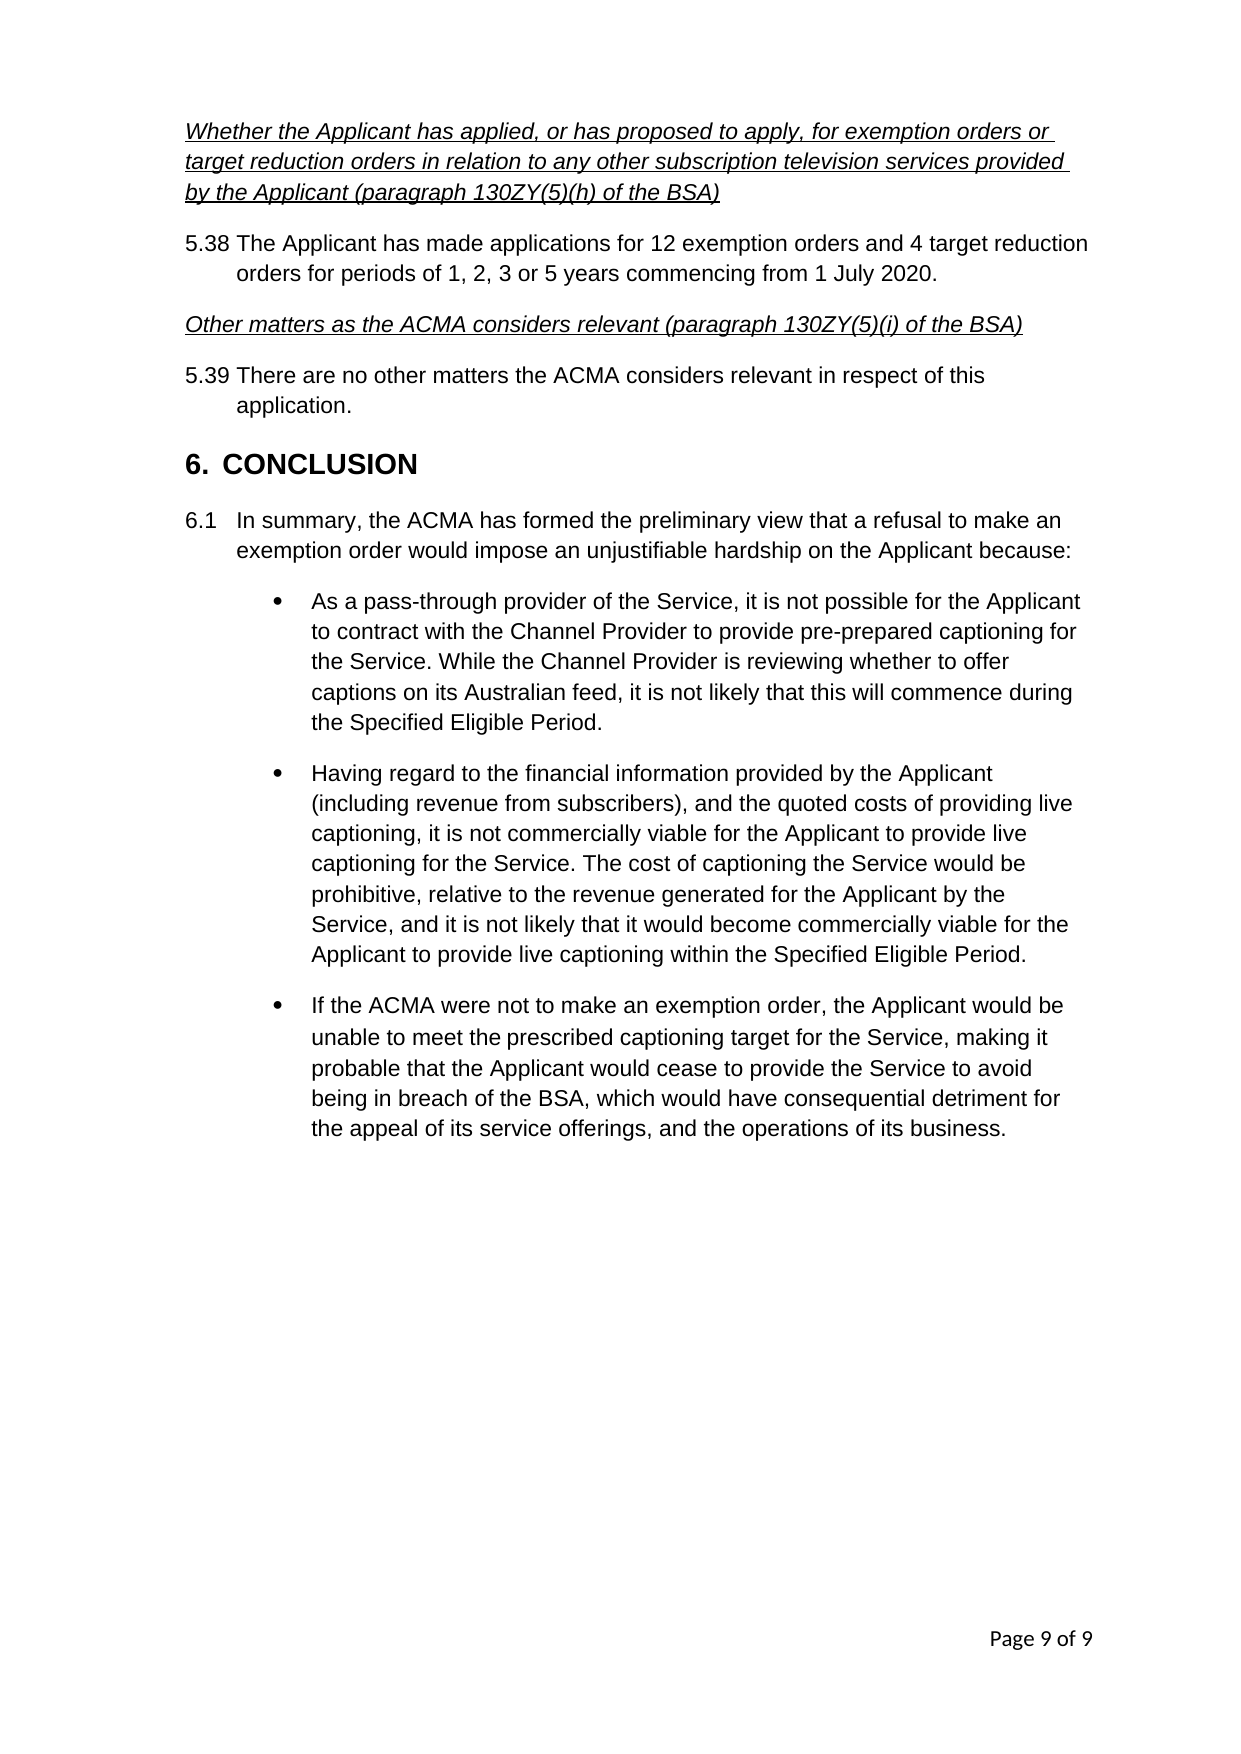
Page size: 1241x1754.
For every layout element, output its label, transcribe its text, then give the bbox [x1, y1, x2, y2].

text Other matters as the ACMA considers relevant (paragraph 130ZY(5)(i) of the BSA) [185, 311, 1092, 337]
list The Applicant has made applications for 12 exemption orders and 4 target reduction orders for periods of 1, 2, 3 or 5 years commencing from 1 July 2020. [185, 229, 1092, 286]
list As a pass-through provider of the Service, it is not possible for the Applicant to contract with the Channel Provider to provide pre-prepared captioning for the Service. While the Channel Provider is reviewing whether to offer captions on its Australian feed, it is not likely that this will commence during the Specified Eligible Period. [274, 588, 1092, 735]
list Having regard to the financial information provided by the Applicant (including revenue from subscribers), and the quoted costs of providing live captioning, it is not commercially viable for the Applicant to provide live captioning for the Service. The cost of captioning the Service would be prohibitive, relative to the revenue generated for the Applicant by the Service, and it is not likely that it would become commercially viable for the Applicant to provide live captioning within the Specified Eligible Period. [274, 760, 1092, 967]
text Whether the Applicant has applied, or has proposed to apply, for exemption orders or target reduction orders in relation to any other subscription television services provided by the Applicant (paragraph 130ZY(5)(h) of the BSA) [185, 118, 1092, 205]
list In summary, the ACMA has formed the preliminary view that a refusal to make an exemption order would impose an unjustifiable hardship on the Applicant because: [185, 507, 1092, 563]
list If the ACMA were not to make an exemption order, the Applicant would be unable to meet the prescribed captioning target for the Service, making it probable that the Applicant would cease to provide the Service to avoid being in breach of the BSA, which would have consequential detriment for the appeal of its service offerings, and the operations of its business. [274, 992, 1092, 1141]
list There are no other matters the ACMA considers relevant in respect of this application. [185, 362, 1092, 418]
list CONCLUSION [185, 447, 1092, 481]
